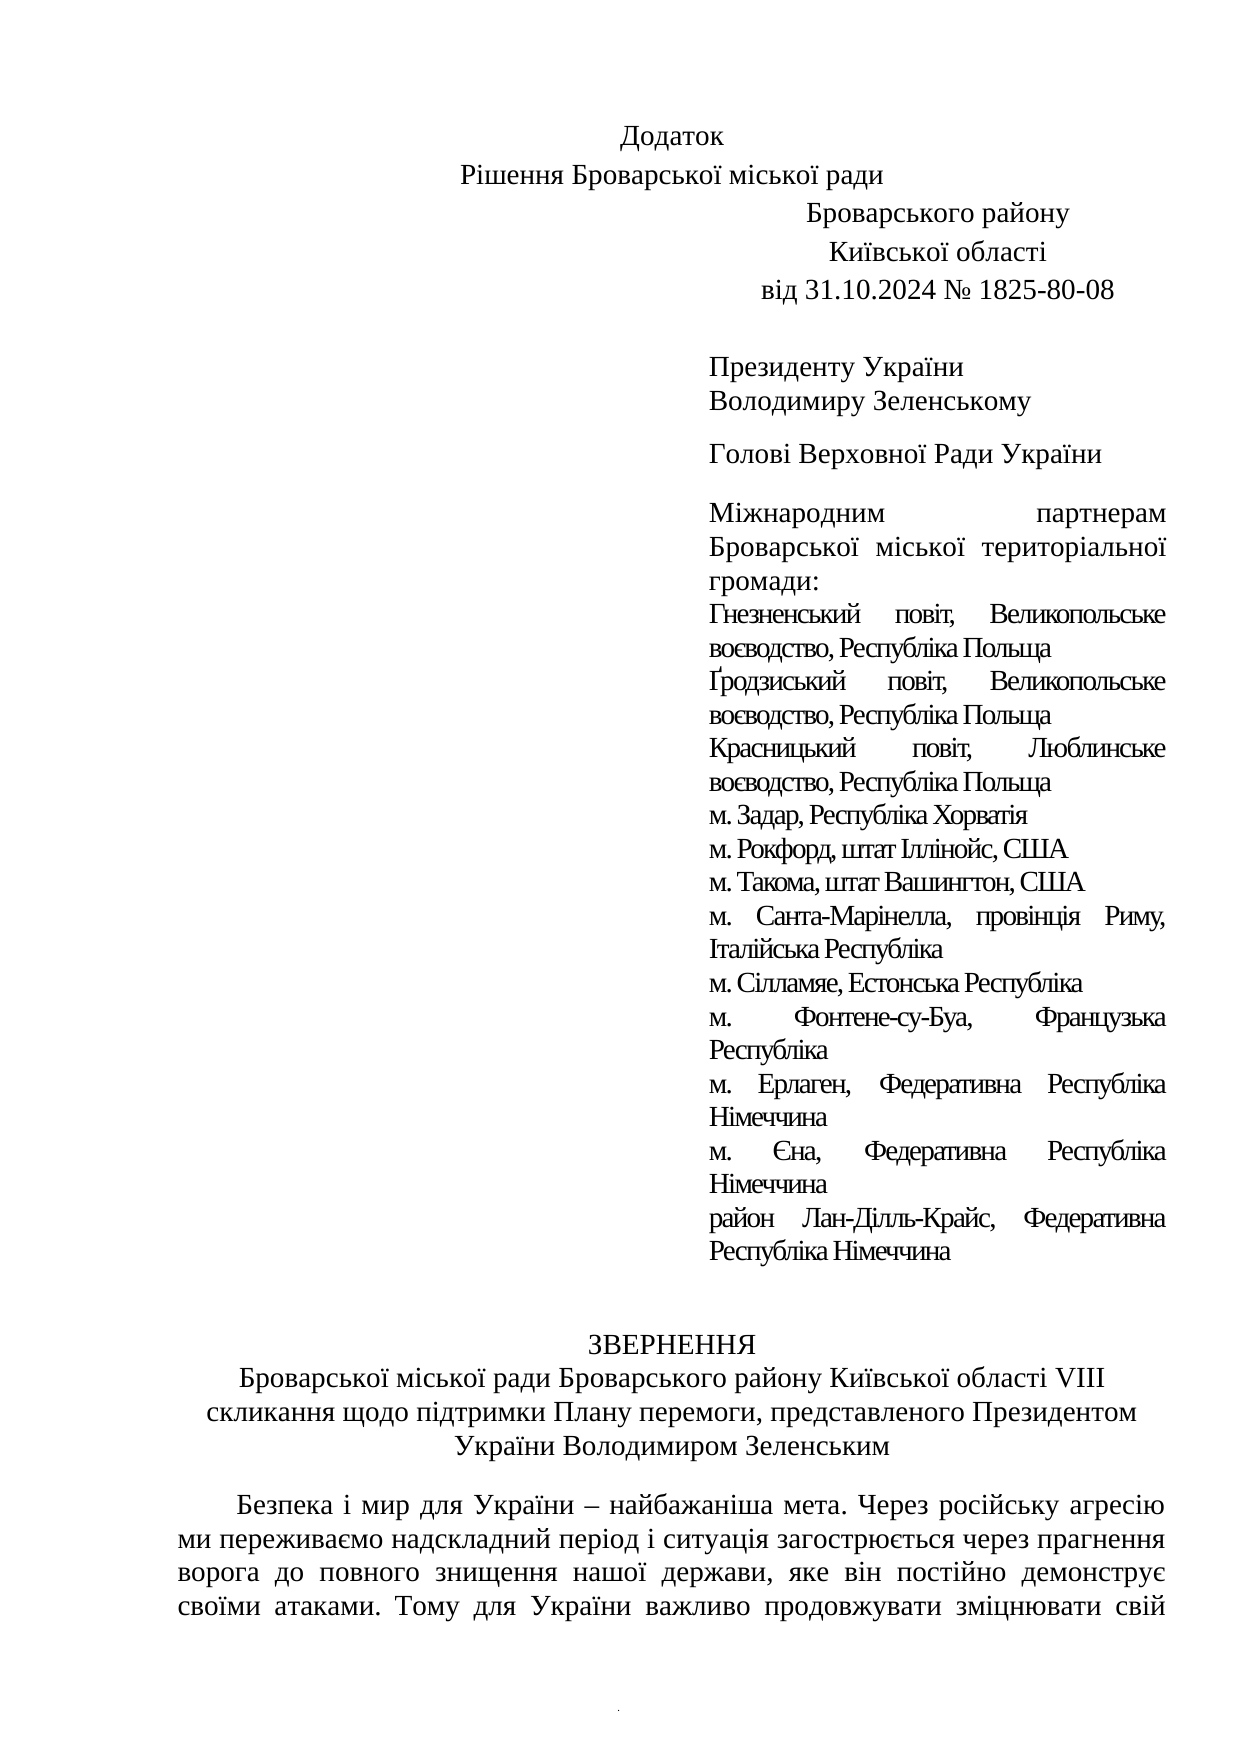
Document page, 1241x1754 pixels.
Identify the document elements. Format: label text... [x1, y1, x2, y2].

text Президенту України [708, 349, 1167, 383]
text м. Сілламяе, Естонська Республіка [709, 965, 1167, 999]
text ЗВЕРНЕННЯ [177, 1327, 1167, 1361]
text м. Фонтене-су-Буа, Французька Республіка [709, 999, 1167, 1066]
text Володимиру Зеленському [708, 383, 1167, 417]
text м. Санта-Марінелла, провінція Риму, Італійська Республіка [709, 898, 1167, 965]
text м. Такома, штат Вашингтон, США [709, 864, 1167, 898]
text Голові Верховної Ради України [708, 436, 1167, 469]
text район Лан-Ділль-Крайс, Федеративна Республіка Німеччина [709, 1200, 1167, 1267]
text Додаток [177, 118, 1167, 152]
text Ґродзиський повіт, Великопольське воєводство, Республіка Польща [709, 663, 1167, 730]
text Красницький повіт, Люблинське воєводство, Республіка Польща [709, 730, 1167, 797]
text від 31.10.2024 № 1825-80-08 [709, 272, 1167, 306]
text м. Рокфорд, штат Іллінойс, США [709, 831, 1167, 864]
text Броварської міської ради Броварського району Київської області VIII скликання щодо підтримки Плану перемоги, представленого Президентом України Володимиром Зеленським [177, 1361, 1167, 1461]
text Рішення Броварської міської ради [177, 157, 1167, 190]
text Гнезненський повіт, Великопольське воєводство, Республіка Польща [709, 596, 1167, 663]
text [177, 1487, 1167, 1622]
text м. Єна, Федеративна Республіка Німеччина [709, 1133, 1167, 1200]
text Київської області [709, 234, 1167, 267]
text м. Ерлаген, Федеративна Республіка Німеччина [709, 1066, 1167, 1133]
text м. Задар, Республіка Хорватія [709, 797, 1167, 831]
text Міжнародним партнерам Броварської міської територіальної громади: [709, 496, 1167, 596]
text Броварського району [709, 195, 1167, 229]
